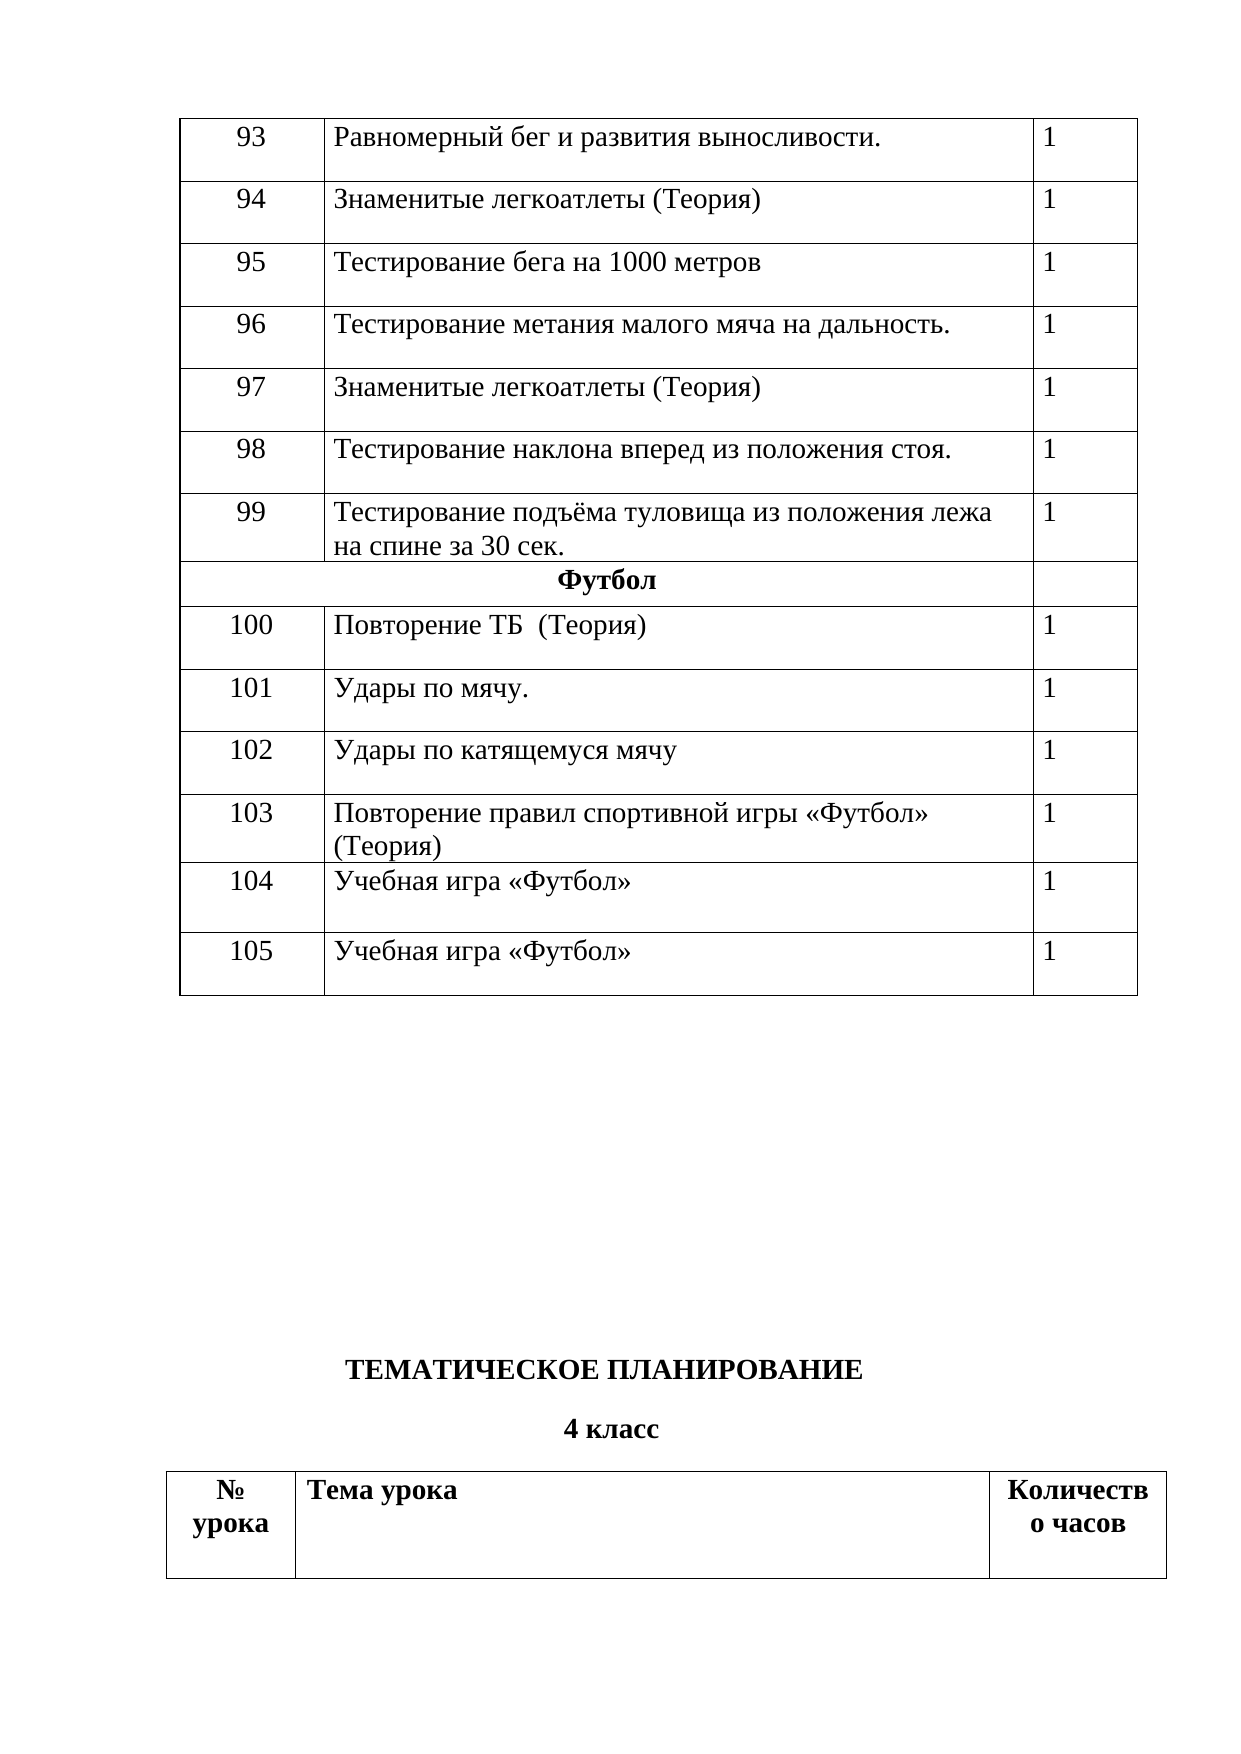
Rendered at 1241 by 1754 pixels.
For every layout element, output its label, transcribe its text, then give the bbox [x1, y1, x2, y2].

table_cell 1 [1034, 119, 1137, 181]
table_cell 1 [1034, 244, 1137, 306]
table_cell 94 [181, 182, 324, 243]
table_cell Тестирование наклона вперед из положения стоя. [325, 432, 1033, 493]
table_cell 105 [181, 933, 324, 995]
table_cell Удары по мячу. [325, 670, 1033, 731]
table_cell 100 [181, 607, 324, 669]
table_cell 1 [1034, 307, 1137, 368]
table_cell 1 [1034, 732, 1137, 794]
table_cell Футбол [181, 562, 1033, 606]
table_cell 1 [1034, 369, 1137, 431]
table_cell 1 [1034, 607, 1137, 669]
table_cell 1 [1034, 933, 1137, 995]
table_cell 1 [1034, 432, 1137, 493]
table_header Тема урока [296, 1472, 989, 1578]
table_cell 99 [181, 494, 324, 561]
text 4 класс [177, 1411, 1152, 1445]
table_cell 95 [181, 244, 324, 306]
table_cell 1 [1034, 494, 1137, 561]
table_cell 102 [181, 732, 324, 794]
table_cell 103 [181, 795, 324, 862]
table_cell 1 [1034, 670, 1137, 731]
table_cell 1 [1034, 795, 1137, 862]
table_cell Тестирование подъёма туловища из положения лежа на спине за 30 сек. [325, 494, 1033, 561]
table_cell Учебная игра «Футбол» [325, 933, 1033, 995]
table_cell 97 [181, 369, 324, 431]
table_header Количество часов [990, 1472, 1166, 1578]
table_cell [325, 119, 1033, 181]
table_cell Удары по катящемуся мячу [325, 732, 1033, 794]
table_cell Тестирование метания малого мяча на дальность. [325, 307, 1033, 368]
table_cell Повторение правил спортивной игры «Футбол» (Теория) [325, 795, 1033, 862]
table_cell [1034, 562, 1137, 606]
table_header № урока [167, 1472, 295, 1578]
text ТЕМАТИЧЕСКОЕ ПЛАНИРОВАНИЕ [177, 1352, 1152, 1386]
table_cell 93 [181, 119, 324, 181]
table_cell Знаменитые легкоатлеты (Теория) [325, 182, 1033, 243]
table_cell 104 [181, 863, 324, 932]
table_cell 101 [181, 670, 324, 731]
table_cell 98 [181, 432, 324, 493]
table_cell 96 [181, 307, 324, 368]
table_cell Учебная игра «Футбол» [325, 863, 1033, 932]
table_cell 1 [1034, 182, 1137, 243]
table_cell 1 [1034, 863, 1137, 932]
table_cell Знаменитые легкоатлеты (Теория) [325, 369, 1033, 431]
table_cell Тестирование бега на 1000 метров [325, 244, 1033, 306]
table_cell Повторение ТБ (Теория) [325, 607, 1033, 669]
